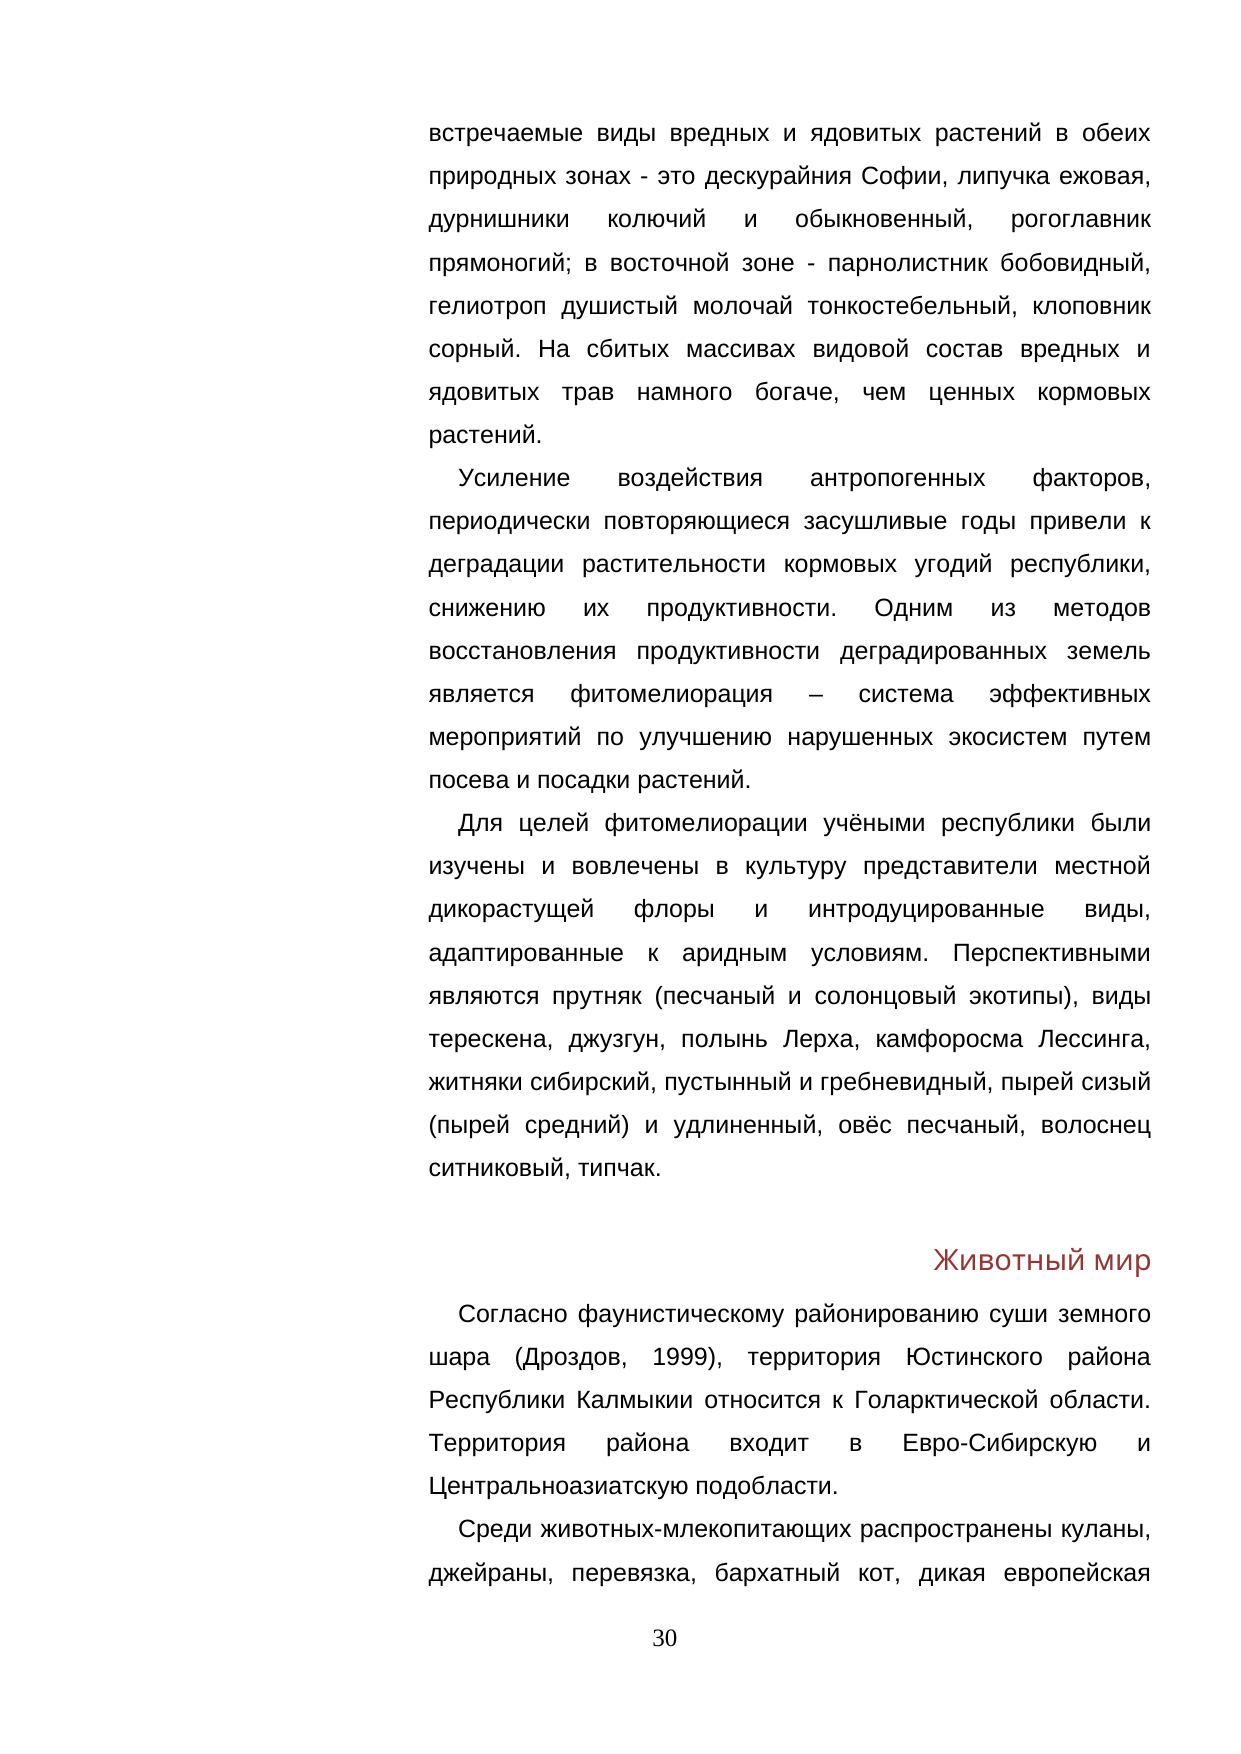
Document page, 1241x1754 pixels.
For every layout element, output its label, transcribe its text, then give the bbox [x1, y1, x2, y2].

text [428, 118, 1152, 449]
text Для целей фитомелиорации учёными республики были изучены и вовлечены в культуру представители местной дикорастущей флоры и интродуцированные виды, адаптированные к аридным условиям. Перспективными являются прутняк (песчаный и солонцовый экотипы), виды терескена, джузгун, полынь Лерха, камфоросма Лессинга, житняки сибирский, пустынный и гребневидный, пырей сизый (пырей средний) и удлиненный, овёс песчаный, волоснец ситниковый, типчак. [428, 808, 1152, 1182]
text Согласно фаунистическому районированию суши земного шара (Дроздов, 1999), территория Юстинского района Республики Калмыкии относится к Голарктической области. Территория района входит в Евро-Сибирскую и Центральноазиатскую подобласти. [428, 1299, 1152, 1500]
text Усиление воздействия антропогенных факторов, периодически повторяющиеся засушливые годы привели к деградации растительности кормовых угодий республики, снижению их продуктивности. Одним из методов восстановления продуктивности деградированных земель является фитомелиорация – система эффективных мероприятий по улучшению нарушенных экосистем путем посева и посадки растений. [428, 463, 1152, 794]
text Животный мир [177, 1239, 1152, 1279]
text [428, 1514, 1152, 1586]
